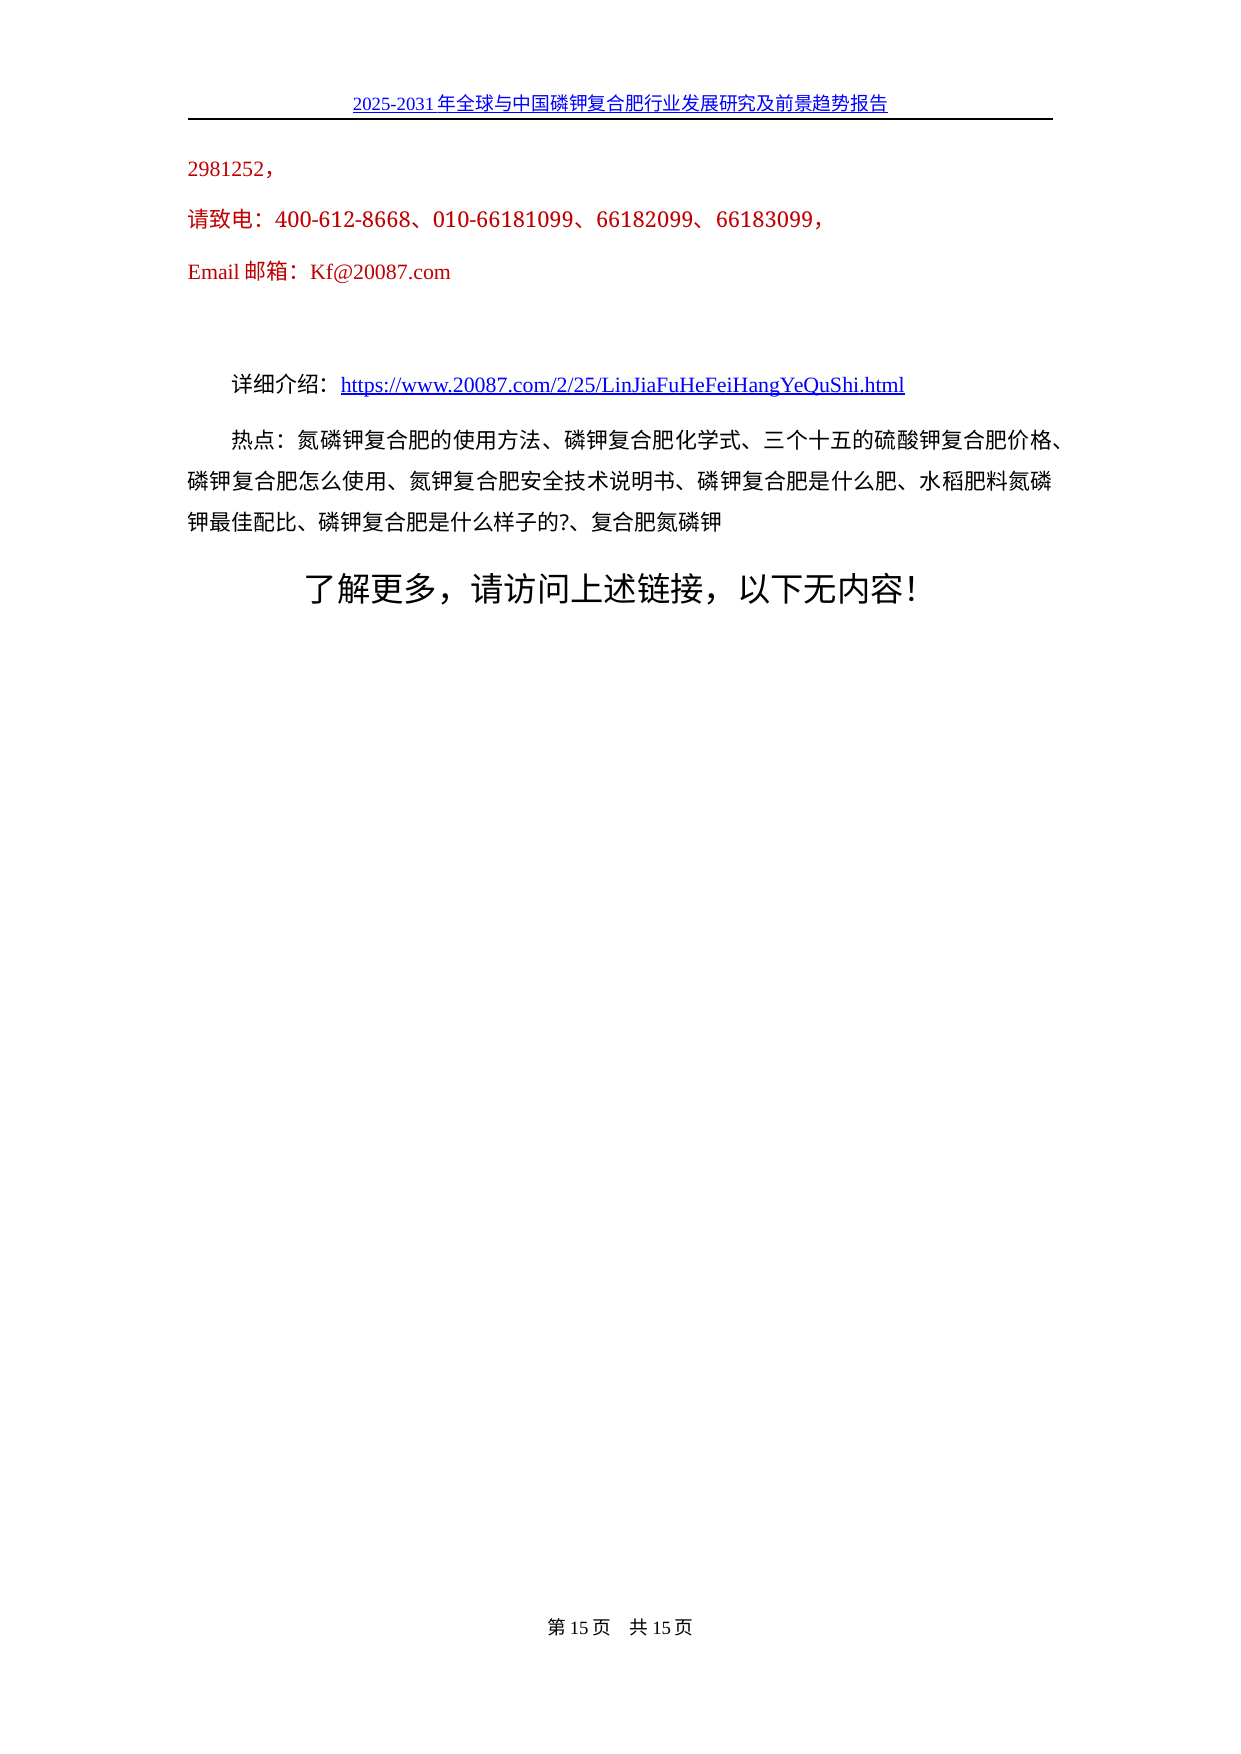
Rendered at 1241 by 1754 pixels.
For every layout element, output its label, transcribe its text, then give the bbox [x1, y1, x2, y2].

text 详细介绍：https://www.20087.com/2/25/LinJiaFuHeFeiHangYeQuShi.html [187, 366, 1053, 399]
text Email邮箱：Kf@20087.com [187, 253, 1053, 286]
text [187, 150, 1053, 183]
text 热点：氮磷钾复合肥的使用方法、磷钾复合肥化学式、三个十五的硫酸钾复合肥价格、磷钾复合肥怎么使用、氮钾复合肥安全技术说明书、磷钾复合肥是什么肥、水稻肥料氮磷钾最佳配比、磷钾复合肥是什么样子的?、复合肥氮磷钾 [187, 423, 1053, 537]
text 请致电：400-612-8668、010-66181099、66182099、66183099， [187, 202, 1053, 234]
title 了解更多，请访问上述链接，以下无内容！ [187, 554, 1053, 619]
